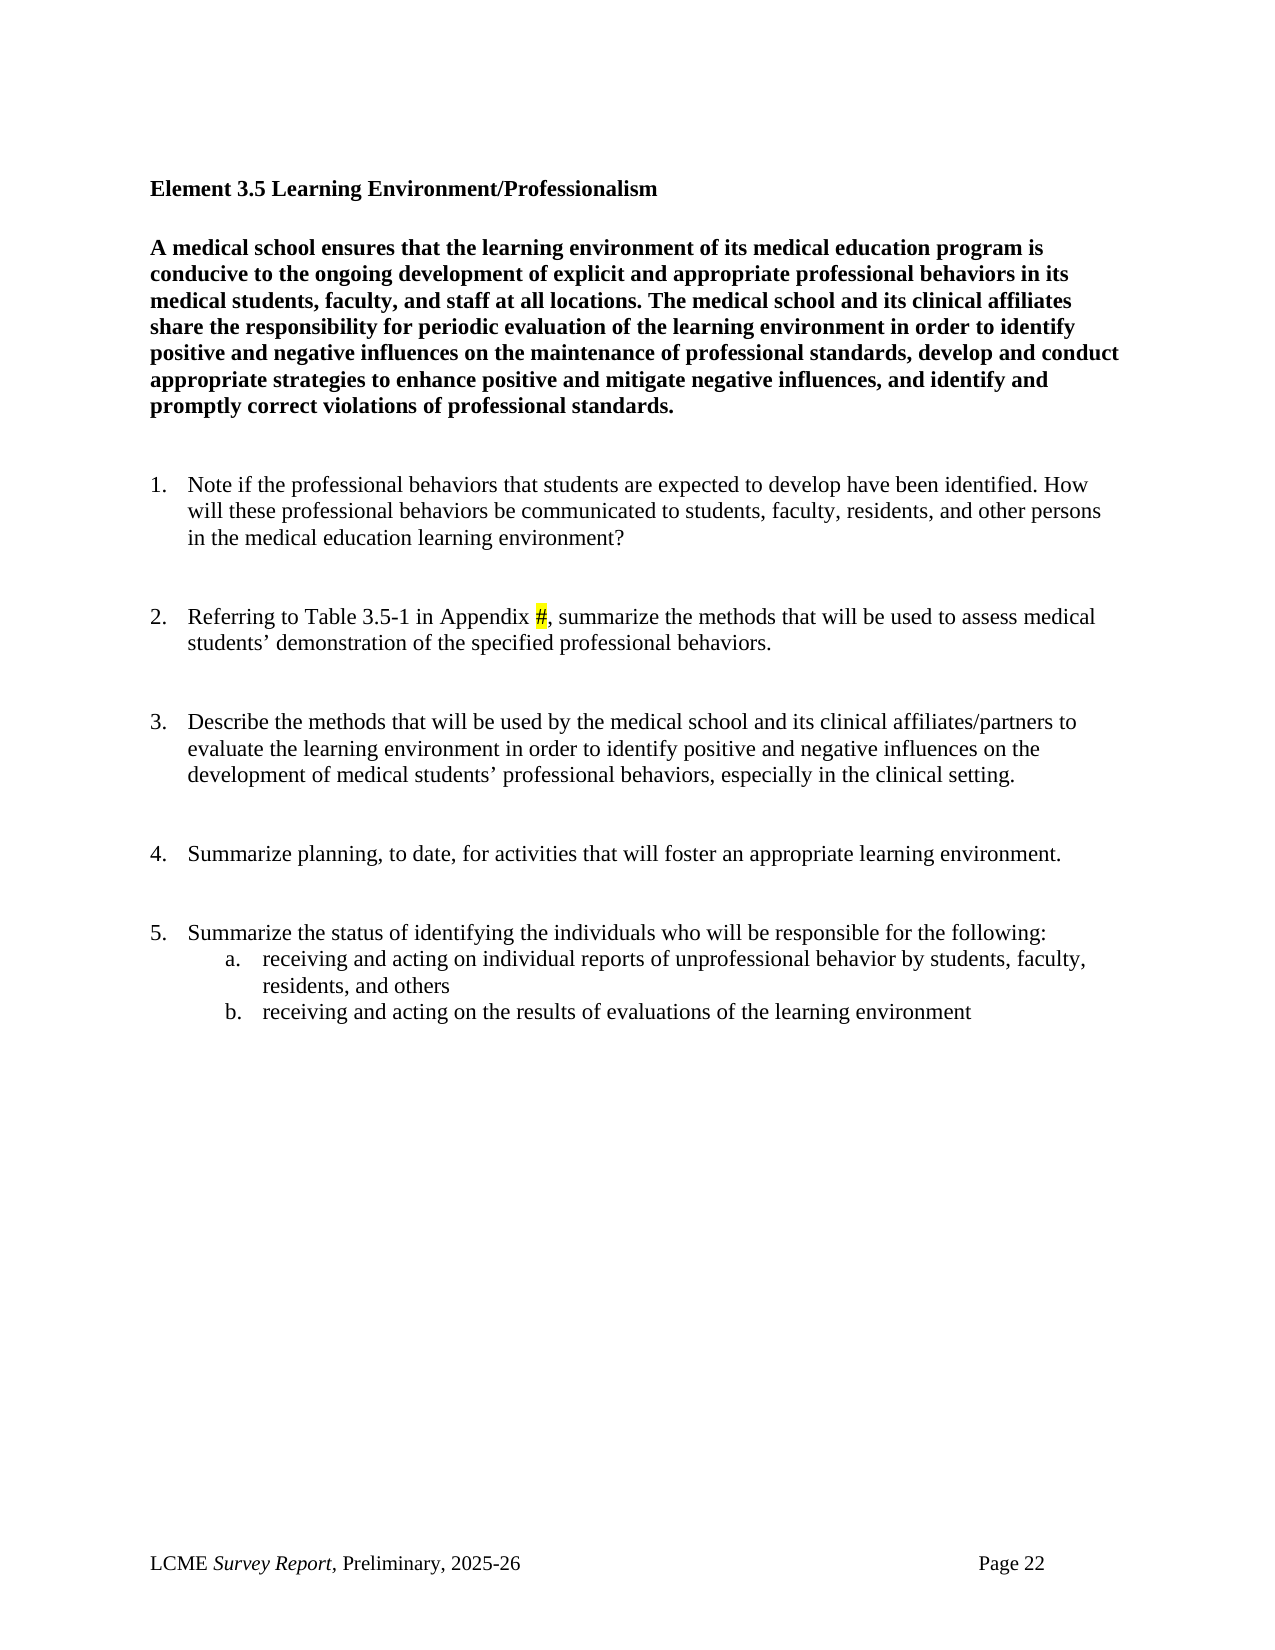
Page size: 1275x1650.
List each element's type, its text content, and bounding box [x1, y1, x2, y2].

text 1. Note if the professional behaviors that students are expected to develop have been identified. How will these professional behaviors be communicated to students, faculty, residents, and other persons in the medical education learning environment? [150, 471, 1125, 550]
text 5. Summarize the status of identifying the individuals who will be responsible for the following: [150, 919, 1125, 946]
text 2. Referring to Table 3.5-1 in Appendix #, summarize the methods that will be used to assess medical students’ demonstration of the specified professional behaviors. [150, 603, 1125, 656]
subtitle Element 3.5 Learning Environment/Professionalism [150, 175, 1125, 201]
text 3. Describe the methods that will be used by the medical school and its clinical affiliates/partners to evaluate the learning environment in order to identify positive and negative influences on the development of medical students’ professional behaviors, especially in the clinical setting. [150, 708, 1125, 787]
text A medical school ensures that the learning environment of its medical education program is conducive to the ongoing development of explicit and appropriate professional behaviors in its medical students, faculty, and staff at all locations. The medical school and its clinical affiliates share the responsibility for periodic evaluation of the learning environment in order to identify positive and negative influences on the maintenance of professional standards, develop and conduct appropriate strategies to enhance positive and mitigate negative influences, and identify and promptly correct violations of professional standards. [150, 234, 1125, 418]
text a. receiving and acting on individual reports of unprofessional behavior by students, faculty, residents, and others [225, 946, 1125, 998]
text 4. Summarize planning, to date, for activities that will foster an appropriate learning environment. [150, 840, 1125, 866]
text b. receiving and acting on the results of evaluations of the learning environment [225, 998, 1125, 1024]
